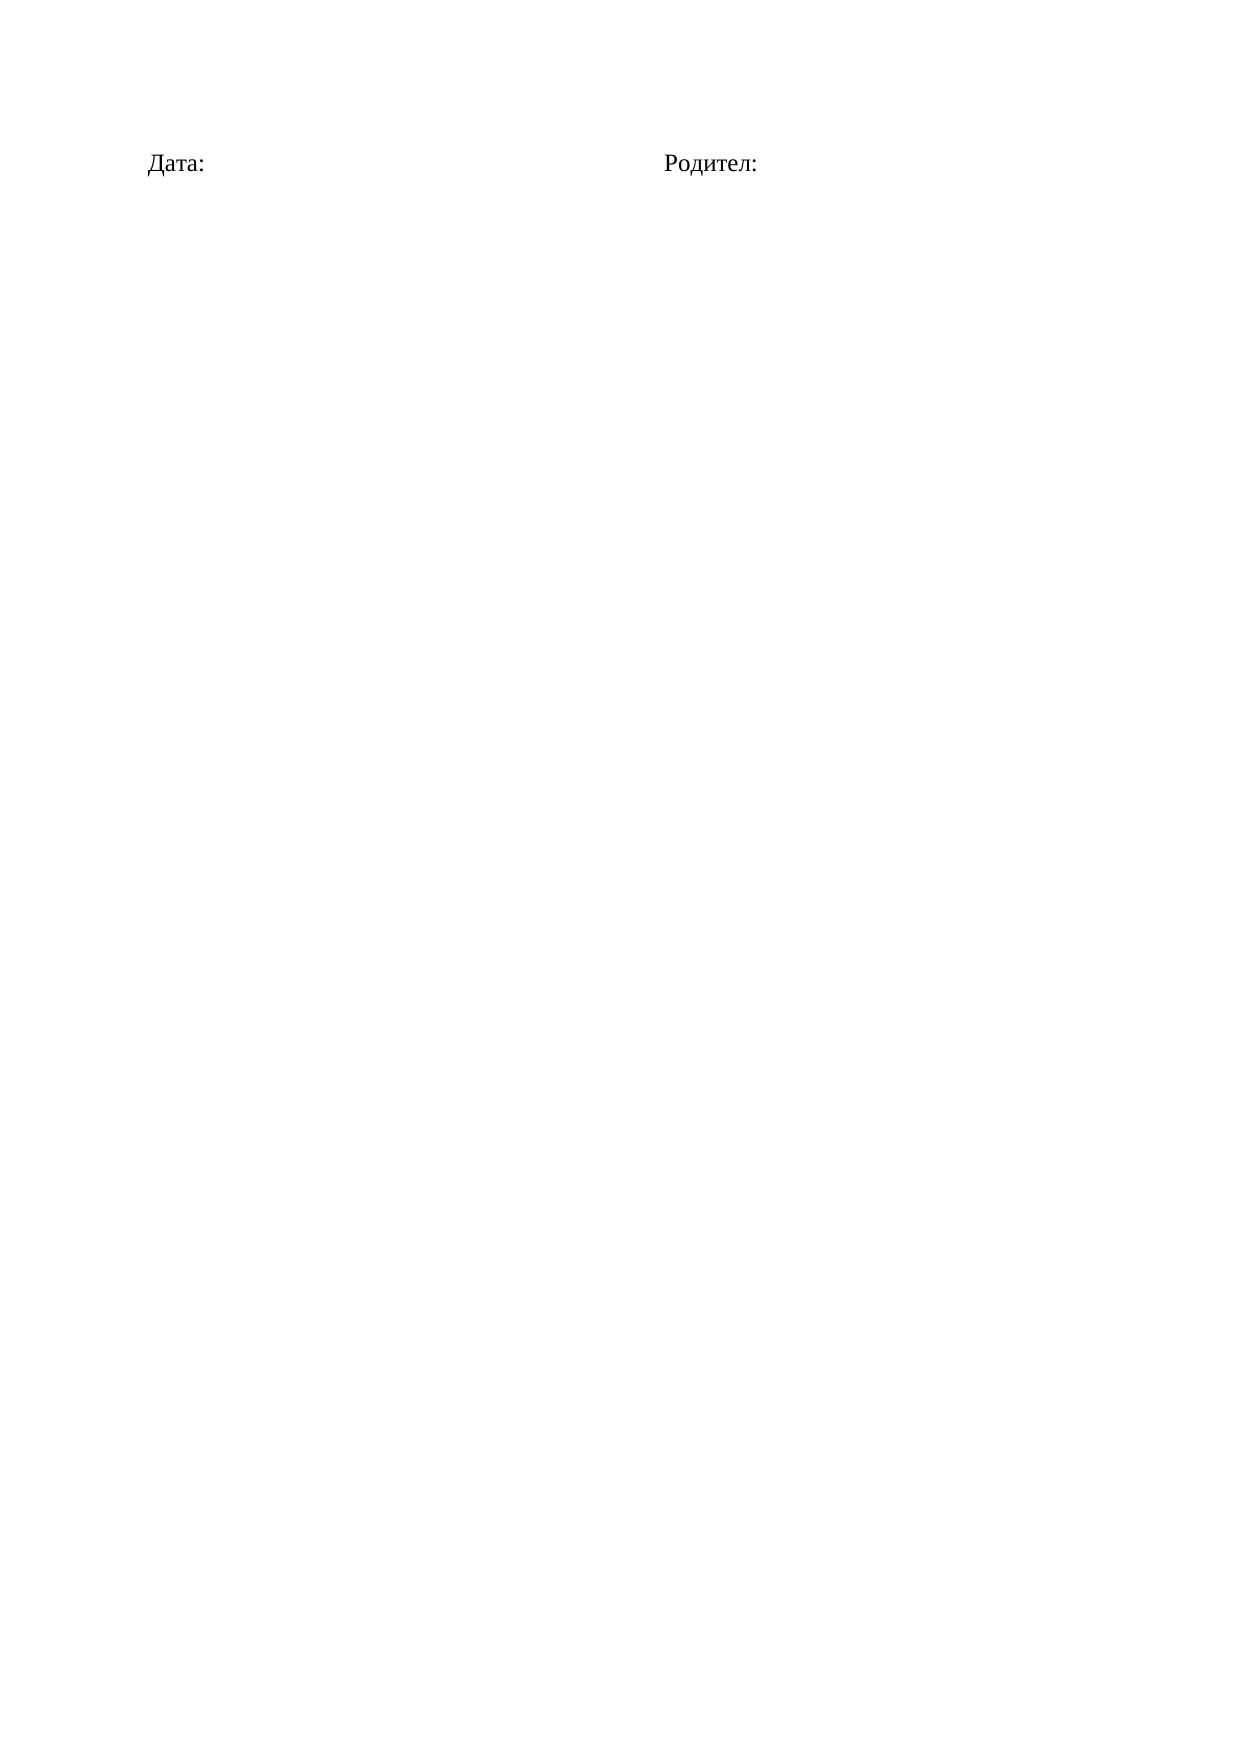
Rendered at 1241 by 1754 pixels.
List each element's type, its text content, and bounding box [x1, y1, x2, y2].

text Дата: Родител: [148, 148, 1093, 176]
